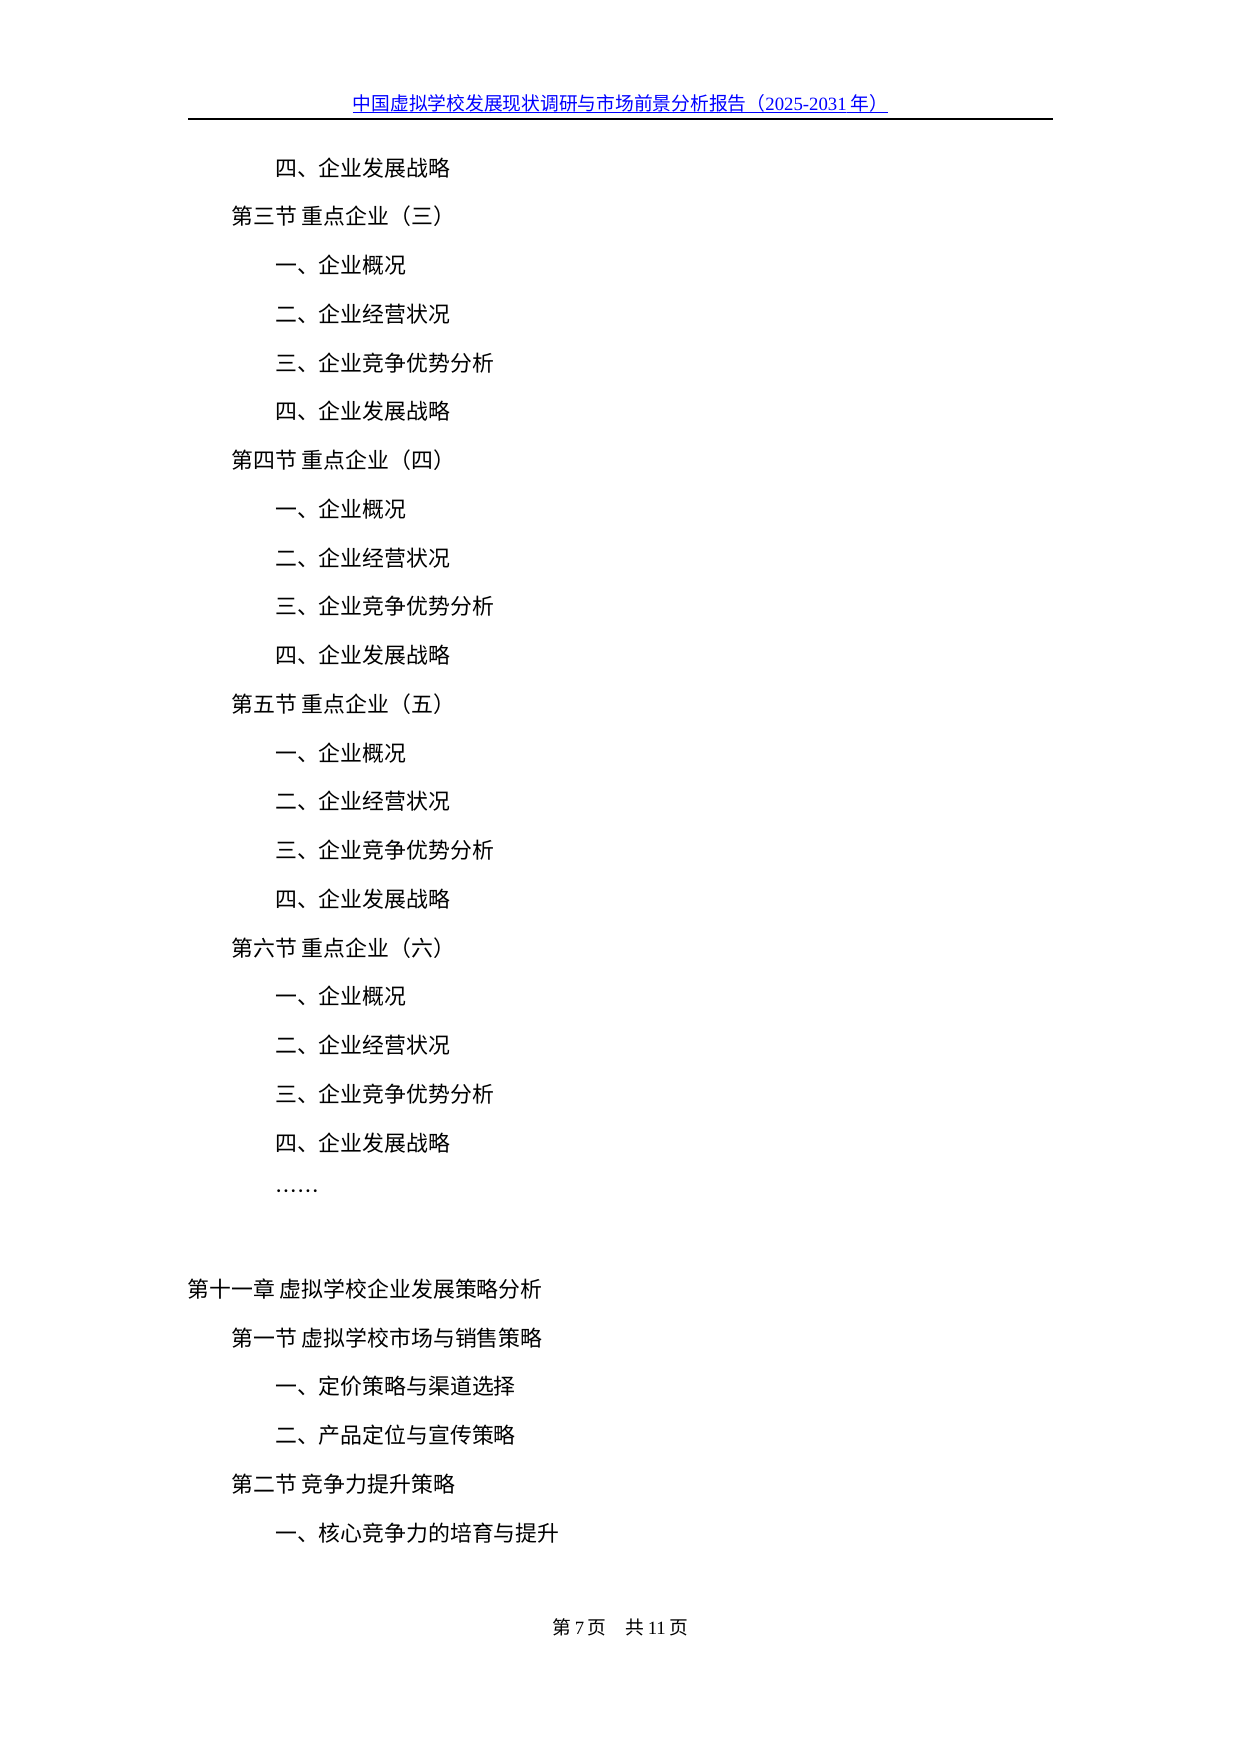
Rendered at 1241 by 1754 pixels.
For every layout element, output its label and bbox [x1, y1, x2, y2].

text [187, 150, 1053, 1548]
